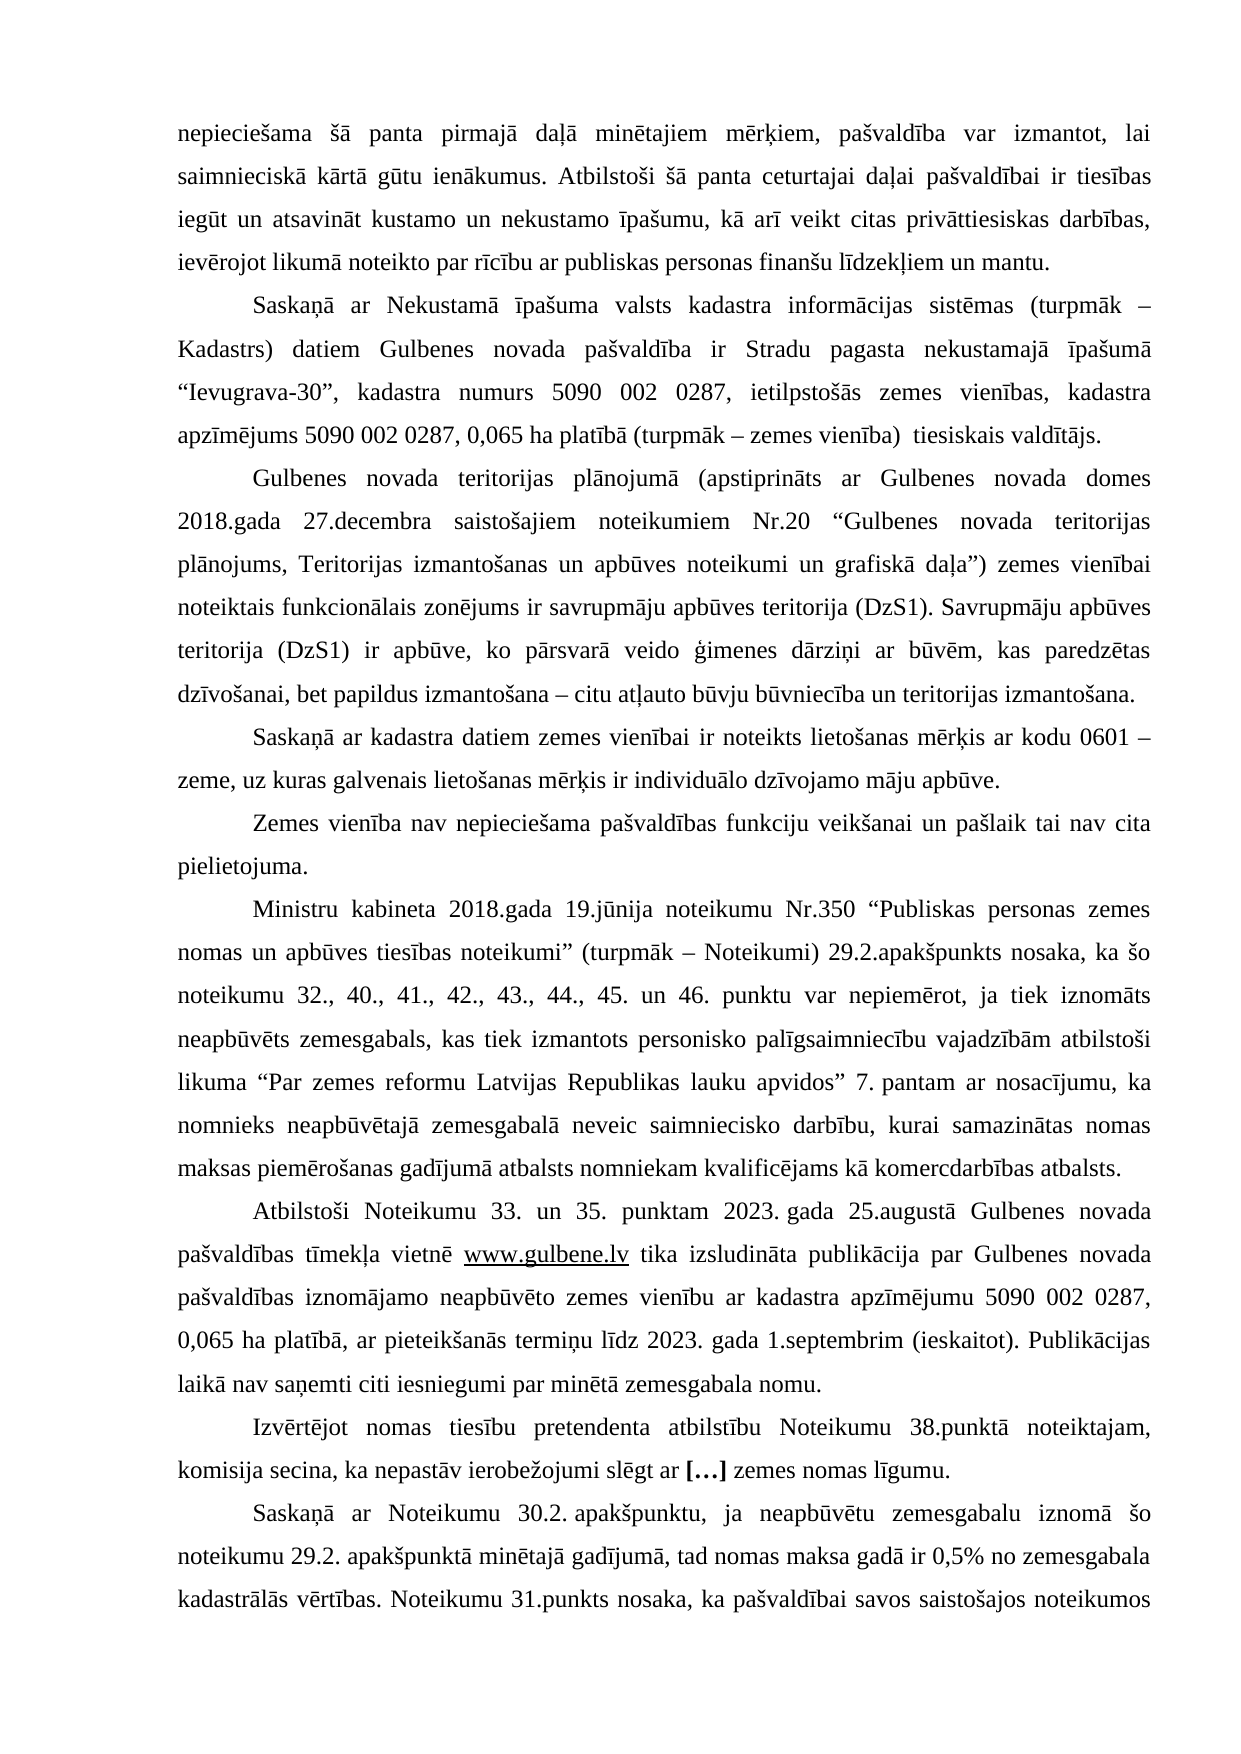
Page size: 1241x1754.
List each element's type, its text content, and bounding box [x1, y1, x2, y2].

text Saskaņā ar Nekustamā īpašuma valsts kadastra informācijas sistēmas (turpmāk – Kadastrs) datiem Gulbenes novada pašvaldība ir Stradu pagasta nekustamajā īpašumā “Ievugrava-30”, kadastra numurs 5090 002 0287, ietilpstošās zemes vienības, kadastra apzīmējums 5090 002 0287, 0,065 ha platībā (turpmāk – zemes vienība) tiesiskais valdītājs. [177, 291, 1152, 449]
text Ministru kabineta 2018.gada 19.jūnija noteikumu Nr.350 “Publiskas personas zemes nomas un apbūves tiesības noteikumi” (turpmāk – Noteikumi) 29.2.apakšpunkts nosaka, ka šo noteikumu 32., 40., 41., 42., 43., 44., 45. un 46. punktu var nepiemērot, ja tiek iznomāts neapbūvēts zemesgabals, kas tiek izmantots personisko palīgsaimniecību vajadzībām atbilstoši likuma “Par zemes reformu Latvijas Republikas lauku apvidos” 7. pantam ar nosacījumu, ka nomnieks neapbūvētajā zemesgabalā neveic saimniecisko darbību, kurai samazinātas nomas maksas piemērošanas gadījumā atbalsts nomniekam kvalificējams kā komercdarbības atbalsts. [177, 894, 1152, 1182]
text Izvērtējot nomas tiesību pretendenta atbilstību Noteikumu 38.punktā noteiktajam, komisija secina, ka nepastāv ierobežojumi slēgt ar […] zemes nomas līgumu. [177, 1412, 1152, 1484]
text Gulbenes novada teritorijas plānojumā (apstiprināts ar Gulbenes novada domes 2018.gada 27.decembra saistošajiem noteikumiem Nr.20 “Gulbenes novada teritorijas plānojums, Teritorijas izmantošanas un apbūves noteikumi un grafiskā daļa”) zemes vienībai noteiktais funkcionālais zonējums ir savrupmāju apbūves teritorija (DzS1). Savrupmāju apbūves teritorija (DzS1) ir apbūve, ko pārsvarā veido ģimenes dārziņi ar būvēm, kas paredzētas dzīvošanai, bet papildus izmantošana – citu atļauto būvju būvniecība un teritorijas izmantošana. [177, 463, 1152, 707]
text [177, 1498, 1152, 1613]
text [177, 118, 1152, 276]
text Atbilstoši Noteikumu 33. un 35. punktam 2023. gada 25.augustā Gulbenes novada pašvaldības tīmekļa vietnē www.gulbene.lv tika izsludināta publikācija par Gulbenes novada pašvaldības iznomājamo neapbūvēto zemes vienību ar kadastra apzīmējumu 5090 002 0287, 0,065 ha platībā, ar pieteikšanās termiņu līdz 2023. gada 1.septembrim (ieskaitot). Publikācijas laikā nav saņemti citi iesniegumi par minētā zemesgabala nomu. [177, 1196, 1152, 1397]
text Zemes vienība nav nepieciešama pašvaldības funkciju veikšanai un pašlaik tai nav cita pielietojuma. [177, 808, 1152, 880]
text Saskaņā ar kadastra datiem zemes vienībai ir noteikts lietošanas mērķis ar kodu 0601 – zeme, uz kuras galvenais lietošanas mērķis ir individuālo dzīvojamo māju apbūve. [177, 722, 1152, 794]
